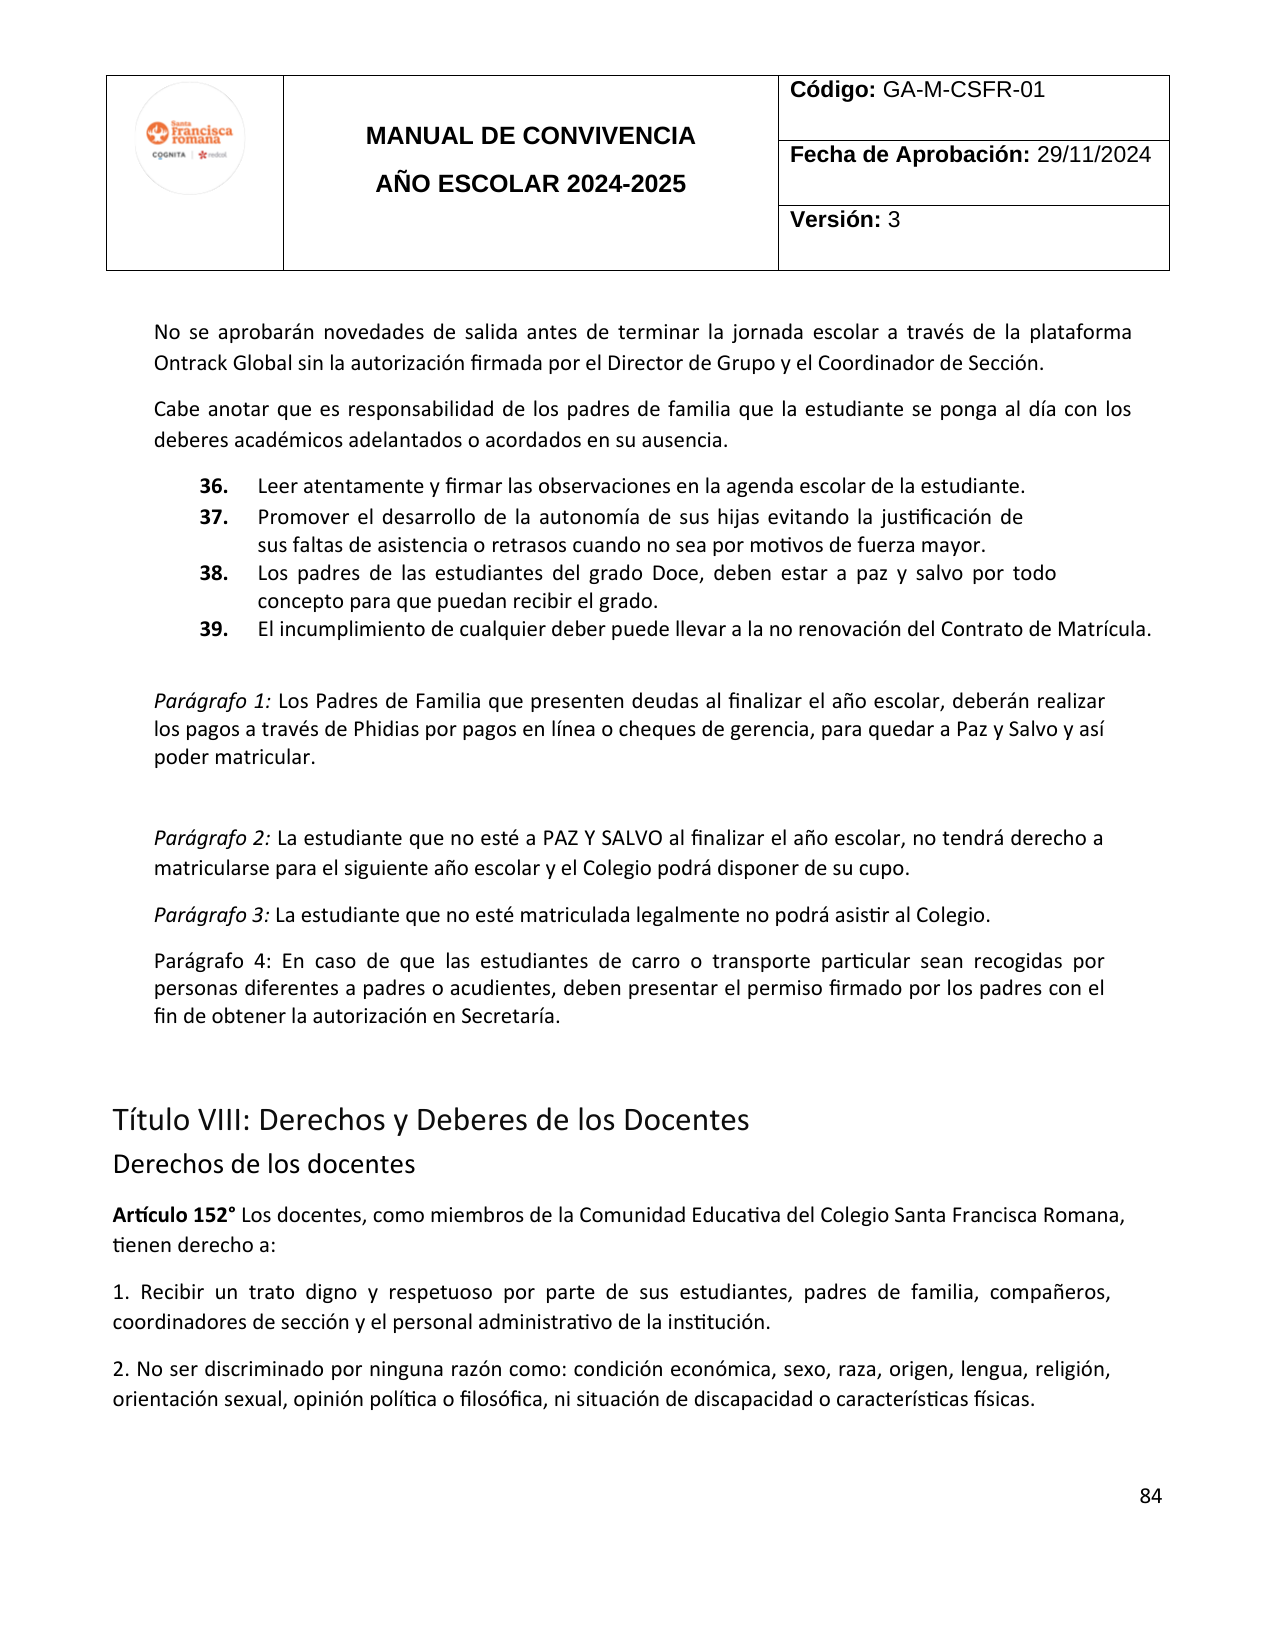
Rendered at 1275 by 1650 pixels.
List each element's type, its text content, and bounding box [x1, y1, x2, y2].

text Cabe anotar que es responsabilidad de los padres de familia que la estudiante se ponga al día con los deberes académicos adelantados o acordados en su ausencia. [153, 394, 1134, 453]
text Parágrafo 4: En caso de que las estudiantes de carro o transporte particular sean recogidas por personas diferentes a padres o acudientes, deben presentar el permiso firmado por los padres con el fin de obtener la autorización en Secretaría. [153, 947, 1107, 1029]
list Leer atentamente y firmar las observaciones en la agenda escolar de la estudiante. [199, 472, 1162, 500]
list Promover el desarrollo de la autonomía de sus hijas evitando la justificación de sus faltas de asistencia o retrasos cuando no sea por motivos de fuerza mayor. [199, 502, 1026, 558]
text Parágrafo 1: Los Padres de Familia que presenten deudas al finalizar el año escolar, deberán realizar los pagos a través de Phidias por pagos en línea o cheques de gerencia, para quedar a Paz y Salvo y así poder matricular. [153, 686, 1107, 770]
text Parágrafo 3: La estudiante que no esté matriculada legalmente no podrá asistir al Colegio. [153, 900, 1162, 928]
text 1. Recibir un trato digno y respetuoso por parte de sus estudiantes, padres de familia, compañeros, coordinadores de sección y el personal administrativo de la institución. [112, 1277, 1113, 1335]
text Parágrafo 2: La estudiante que no esté a PAZ Y SALVO al finalizar el año escolar, no tendrá derecho a matricularse para el siguiente año escolar y el Colegio podrá disponer de su cupo. [153, 823, 1107, 881]
picture [134, 81, 246, 195]
list El incumplimiento de cualquier deber puede llevar a la no renovación del Contrato de Matrícula. [199, 614, 1162, 642]
text Artículo 152° Los docentes, como miembros de la Comunidad Educativa del Colegio Santa Francisca Romana, tienen derecho a: [112, 1200, 1162, 1258]
subtitle Título VIII: Derechos y Deberes de los Docentes [112, 1098, 1162, 1139]
text 2. No ser discriminado por ninguna razón como: condición económica, sexo, raza, origen, lengua, religión, orientación sexual, opinión política o filosófica, ni situación de discapacidad o características físicas. [112, 1354, 1113, 1412]
text No se aprobarán novedades de salida antes de terminar la jornada escolar a través de la plataforma Ontrack Global sin la autorización firmada por el Director de Grupo y el Coordinador de Sección. [153, 317, 1134, 376]
list Los padres de las estudiantes del grado Doce, deben estar a paz y salvo por todo concepto para que puedan recibir el grado. [199, 558, 1058, 614]
text Derechos de los docentes [112, 1145, 1162, 1181]
